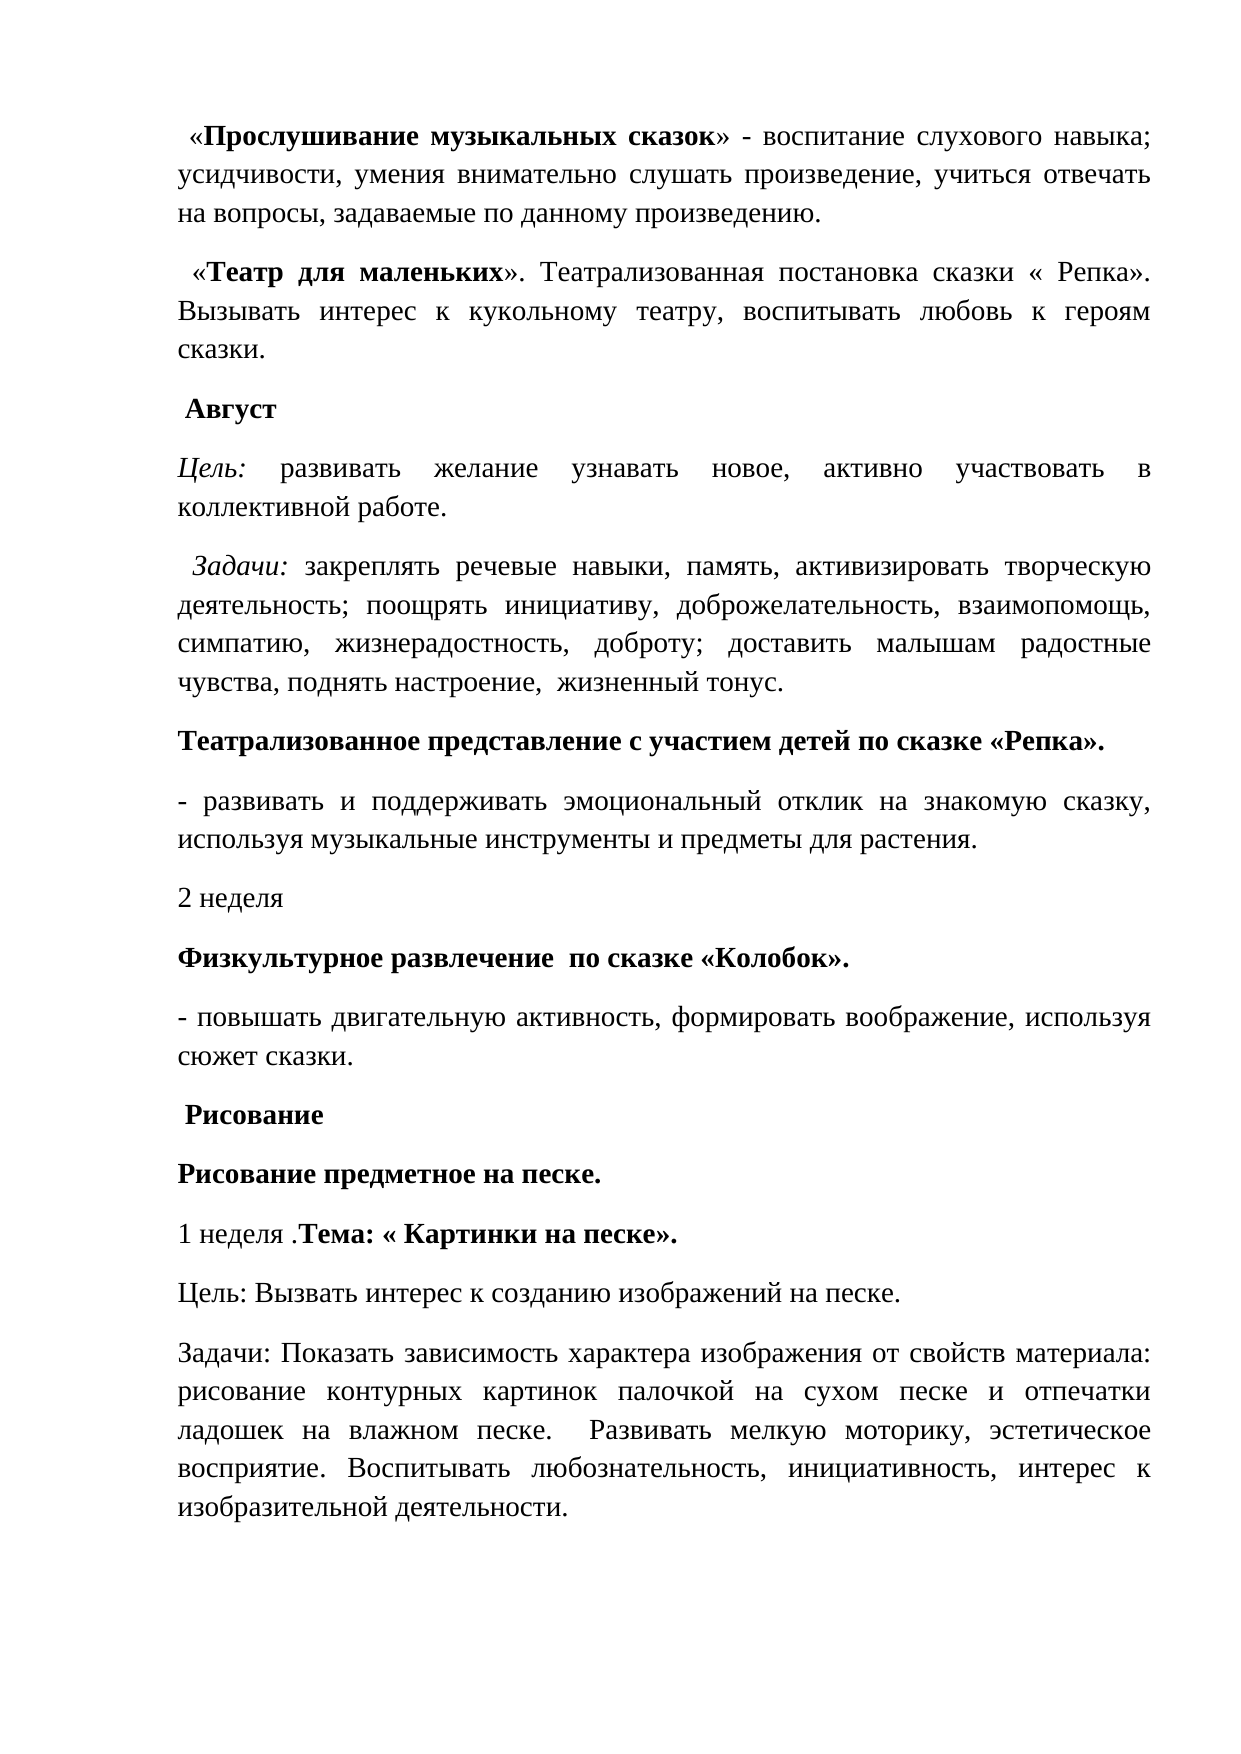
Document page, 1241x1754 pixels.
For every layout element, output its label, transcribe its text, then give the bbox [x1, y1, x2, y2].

text Цель: развивать желание узнавать новое, активно участвовать в коллективной работе. [177, 450, 1152, 522]
text - повышать двигательную активность, формировать воображение, используя сюжет сказки. [177, 999, 1152, 1071]
text 2 неделя [177, 881, 1152, 914]
text Рисование предметное на песке. [177, 1157, 1152, 1190]
text Физкультурное развлечение по сказке «Колобок». [177, 940, 1152, 973]
text «Прослушивание музыкальных сказок» - воспитание слухового навыка; усидчивости, умения внимательно слушать произведение, учиться отвечать на вопросы, задаваемые по данному произведению. [177, 118, 1152, 229]
text Цель: Вызвать интерес к созданию изображений на песке. [177, 1275, 1152, 1309]
text Задачи: Показать зависимость характера изображения от свойств материала: рисование контурных картинок палочкой на сухом песке и отпечатки ладошек на влажном песке. Развивать мелкую моторику, эстетическое восприятие. Воспитывать любознательность, инициативность, интерес к изобразительной деятельности. [177, 1335, 1152, 1522]
text - развивать и поддерживать эмоциональный отклик на знакомую сказку, используя музыкальные инструменты и предметы для растения. [177, 783, 1152, 855]
text Задачи: закреплять речевые навыки, память, активизировать творческую деятельность; поощрять инициативу, доброжелательность, взаимопомощь, симпатию, жизнерадостность, доброту; доставить малышам радостные чувства, поднять настроение, жизненный тонус. [177, 548, 1152, 697]
text Рисование [177, 1097, 1152, 1131]
text Театрализованное представление с участием детей по сказке «Репка». [177, 723, 1152, 757]
text 1 неделя .Тема: « Картинки на песке». [177, 1216, 1152, 1249]
text «Театр для маленьких». Театрализованная постановка сказки « Репка». Вызывать интерес к кукольному театру, воспитывать любовь к героям сказки. [177, 254, 1152, 365]
text Август [177, 391, 1152, 424]
